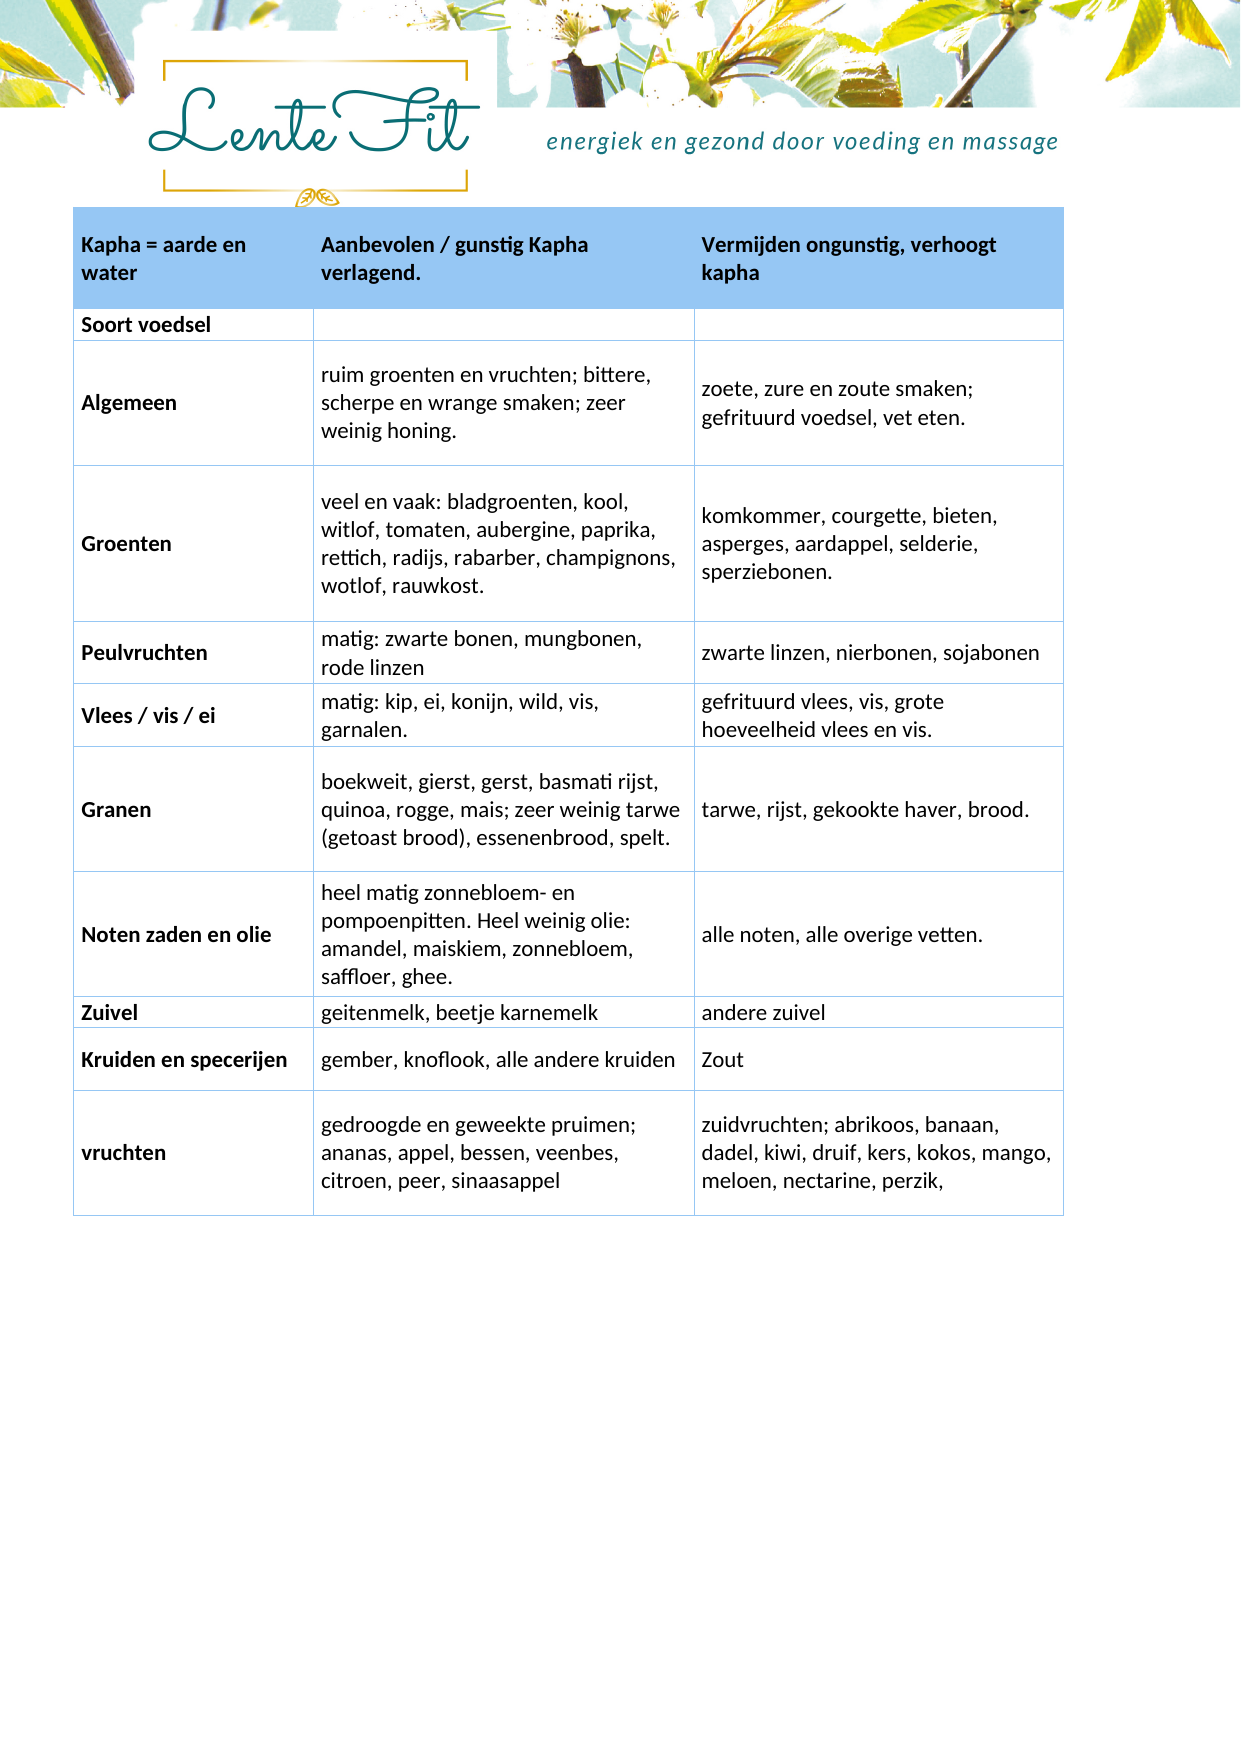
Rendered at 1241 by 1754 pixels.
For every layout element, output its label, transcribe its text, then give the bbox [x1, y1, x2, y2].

table_cell matig: kip, ei, konijn, wild, vis, garnalen. [314, 684, 694, 746]
table_cell veel en vaak: bladgroenten, kool, witlof, tomaten, aubergine, paprika, rettich, radijs, rabarber, champignons, wotlof, rauwkost. [314, 466, 694, 621]
table_cell zuidvruchten; abrikoos, banaan, dadel, kiwi, druif, kers, kokos, mango, meloen, nectarine, perzik, [695, 1091, 1063, 1214]
table_header Vermijden ongunstig, verhoogt kapha [695, 208, 1063, 308]
table_cell Peulvruchten [74, 622, 313, 683]
table_cell Kruiden en specerijen [74, 1028, 313, 1089]
table_cell geitenmelk, beetje karnemelk [314, 997, 694, 1027]
table_cell Zout [695, 1028, 1063, 1089]
table_cell zoete, zure en zoute smaken; gefrituurd voedsel, vet eten. [695, 341, 1063, 464]
table_cell gember, knoflook, alle andere kruiden [314, 1028, 694, 1089]
table_cell gefrituurd vlees, vis, grote hoeveelheid vlees en vis. [695, 684, 1063, 746]
table_cell Soort voedsel [74, 309, 313, 339]
table_cell Algemeen [74, 341, 313, 464]
table_cell gedroogde en geweekte pruimen; ananas, appel, bessen, veenbes, citroen, peer, sinaasappel [314, 1091, 694, 1214]
table_cell Noten zaden en olie [74, 872, 313, 996]
table_cell boekweit, gierst, gerst, basmati rijst, quinoa, rogge, mais; zeer weinig tarwe (getoast brood), essenenbrood, spelt. [314, 747, 694, 871]
table_cell tarwe, rijst, gekookte haver, brood. [695, 747, 1063, 871]
table_cell andere zuivel [695, 997, 1063, 1027]
table_cell ruim groenten en vruchten; bittere, scherpe en wrange smaken; zeer weinig honing. [314, 341, 694, 464]
table_cell komkommer, courgette, bieten, asperges, aardappel, selderie, sperziebonen. [695, 466, 1063, 621]
table_header Kapha = aarde en water [74, 208, 313, 308]
table_cell alle noten, alle overige vetten. [695, 872, 1063, 996]
table_cell Groenten [74, 466, 313, 621]
table_header Aanbevolen / gunstig Kapha verlagend. [314, 208, 694, 308]
table_cell [695, 309, 1063, 339]
table_cell Vlees / vis / ei [74, 684, 313, 746]
table_cell zwarte linzen, nierbonen, sojabonen [695, 622, 1063, 683]
table_cell Granen [74, 747, 313, 871]
table_cell [314, 309, 694, 339]
picture [0, 0, 1241, 281]
table_cell vruchten [74, 1091, 313, 1214]
table_cell Zuivel [74, 997, 313, 1027]
table_cell heel matig zonnebloem- en pompoenpitten. Heel weinig olie: amandel, maiskiem, zonnebloem, saffloer, ghee. [314, 872, 694, 996]
table_cell matig: zwarte bonen, mungbonen, rode linzen [314, 622, 694, 683]
